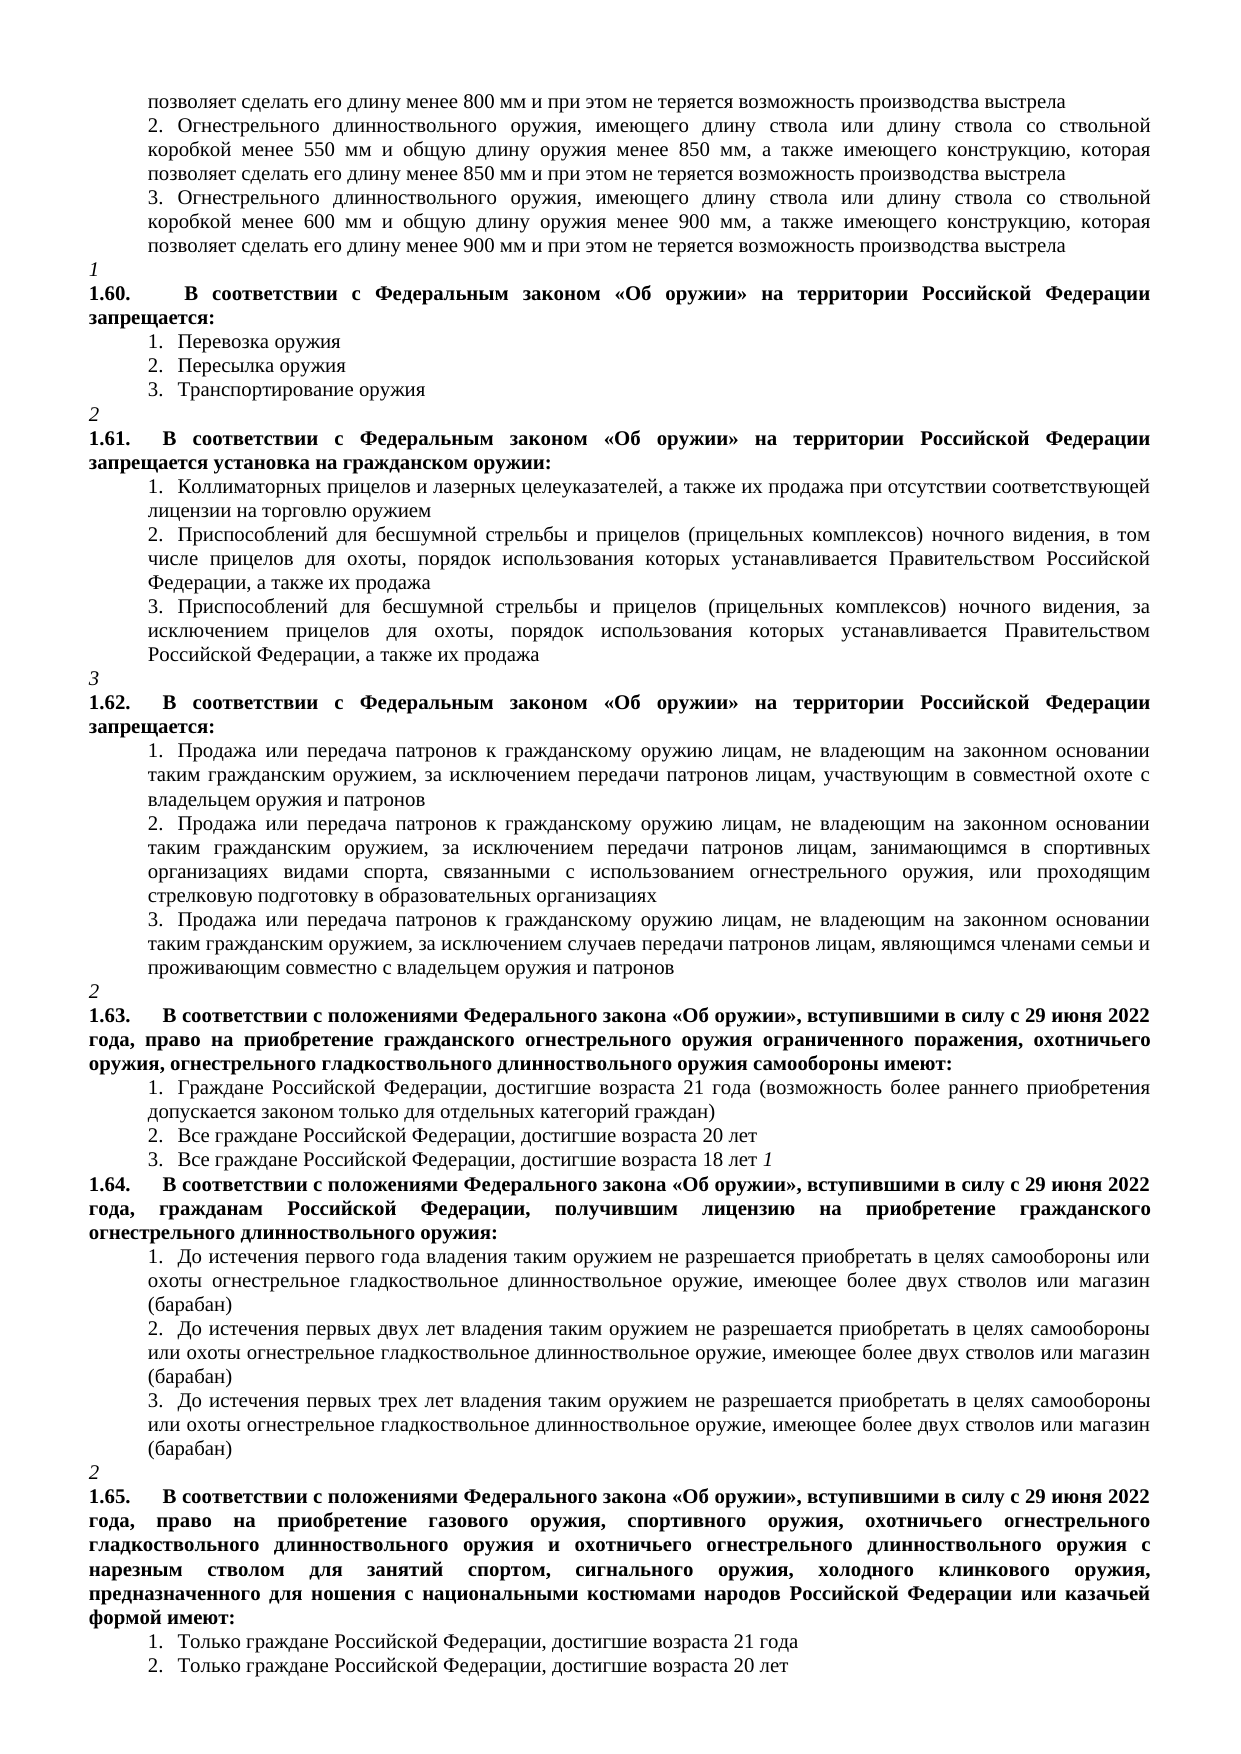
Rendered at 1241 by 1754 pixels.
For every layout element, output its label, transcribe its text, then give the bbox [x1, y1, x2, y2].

list Перевозка оружия [148, 329, 1151, 353]
text 3 [89, 666, 1151, 690]
list Пересылка оружия [148, 353, 1151, 377]
list Приспособлений для бесшумной стрельбы и прицелов (прицельных комплексов) ночного видения, в том числе прицелов для охоты, порядок использования которых устанавливается Правительством Российской Федерации, а также их продажа [148, 522, 1151, 594]
text 2 [89, 401, 1151, 426]
text 1 [89, 257, 1151, 281]
list Приспособлений для бесшумной стрельбы и прицелов (прицельных комплексов) ночного видения, за исключением прицелов для охоты, порядок использования которых устанавливается Правительством Российской Федерации, а также их продажа [148, 594, 1151, 666]
list В соответствии с положениями Федерального закона «Об оружии», вступившими в силу с 29 июня 2022 года, право на приобретение гражданского огнестрельного оружия ограниченного поражения, охотничьего оружия, огнестрельного гладкоствольного длинноствольного оружия самообороны имеют: [89, 1003, 1151, 1075]
list Коллиматорных прицелов и лазерных целеуказателей, а также их продажа при отсутствии соответствующей лицензии на торговлю оружием [148, 474, 1151, 522]
text 2 [89, 1460, 1151, 1484]
list В соответствии с Федеральным законом «Об оружии» на территории Российской Федерации запрещается: [89, 281, 1151, 329]
list Огнестрельного длинноствольного оружия, имеющего длину ствола или длину ствола со ствольной коробкой менее 550 мм и общую длину оружия менее 850 мм, а также имеющего конструкцию, которая позволяет сделать его длину менее 850 мм и при этом не теряется возможность производства выстрела [148, 113, 1151, 185]
list В соответствии с положениями Федерального закона «Об оружии», вступившими в силу с 29 июня 2022 года, право на приобретение газового оружия, спортивного оружия, охотничьего огнестрельного гладкоствольного длинноствольного оружия и охотничьего огнестрельного длинноствольного оружия с нарезным стволом для занятий спортом, сигнального оружия, холодного клинкового оружия, предназначенного для ношения с национальными костюмами народов Российской Федерации или казачьей формой имеют: [89, 1484, 1151, 1629]
list В соответствии с Федеральным законом «Об оружии» на территории Российской Федерации запрещается установка на гражданском оружии: [89, 426, 1151, 474]
list В соответствии с Федеральным законом «Об оружии» на территории Российской Федерации запрещается: [89, 690, 1151, 738]
list Только граждане Российской Федерации, достигшие возраста 21 года [148, 1629, 1151, 1653]
list Все граждане Российской Федерации, достигшие возраста 20 лет [148, 1123, 1151, 1147]
list Граждане Российской Федерации, достигшие возраста 21 года (возможность более раннего приобретения допускается законом только для отдельных категорий граждан) [148, 1075, 1151, 1123]
list Продажа или передача патронов к гражданскому оружию лицам, не владеющим на законном основании таким гражданским оружием, за исключением случаев передачи патронов лицам, являющимся членами семьи и проживающим совместно с владельцем оружия и патронов [148, 907, 1151, 979]
list Только граждане Российской Федерации, достигшие возраста 20 лет [148, 1653, 1151, 1677]
list До истечения первого года владения таким оружием не разрешается приобретать в целях самообороны или охоты огнестрельное гладкоствольное длинноствольное оружие, имеющее более двух стволов или магазин (барабан) [148, 1244, 1151, 1316]
list Огнестрельного длинноствольного оружия, имеющего длину ствола или длину ствола со ствольной коробкой менее 600 мм и общую длину оружия менее 900 мм, а также имеющего конструкцию, которая позволяет сделать его длину менее 900 мм и при этом не теряется возможность производства выстрела [148, 185, 1151, 257]
list До истечения первых двух лет владения таким оружием не разрешается приобретать в целях самообороны или охоты огнестрельное гладкоствольное длинноствольное оружие, имеющее более двух стволов или магазин (барабан) [148, 1316, 1151, 1388]
list Транспортирование оружия [148, 377, 1151, 401]
list До истечения первых трех лет владения таким оружием не разрешается приобретать в целях самообороны или охоты огнестрельное гладкоствольное длинноствольное оружие, имеющее более двух стволов или магазин (барабан) [148, 1388, 1151, 1460]
list В соответствии с положениями Федерального закона «Об оружии», вступившими в силу с 29 июня 2022 года, гражданам Российской Федерации, получившим лицензию на приобретение гражданского огнестрельного длинноствольного оружия: [89, 1171, 1151, 1244]
list Все граждане Российской Федерации, достигшие возраста 18 лет 1 [148, 1147, 1151, 1171]
text 2 [89, 979, 1151, 1003]
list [148, 89, 1151, 113]
list Продажа или передача патронов к гражданскому оружию лицам, не владеющим на законном основании таким гражданским оружием, за исключением передачи патронов лицам, занимающимся в спортивных организациях видами спорта, связанными с использованием огнестрельного оружия, или проходящим стрелковую подготовку в образовательных организациях [148, 811, 1151, 907]
list Продажа или передача патронов к гражданскому оружию лицам, не владеющим на законном основании таким гражданским оружием, за исключением передачи патронов лицам, участвующим в совместной охоте с владельцем оружия и патронов [148, 738, 1151, 811]
